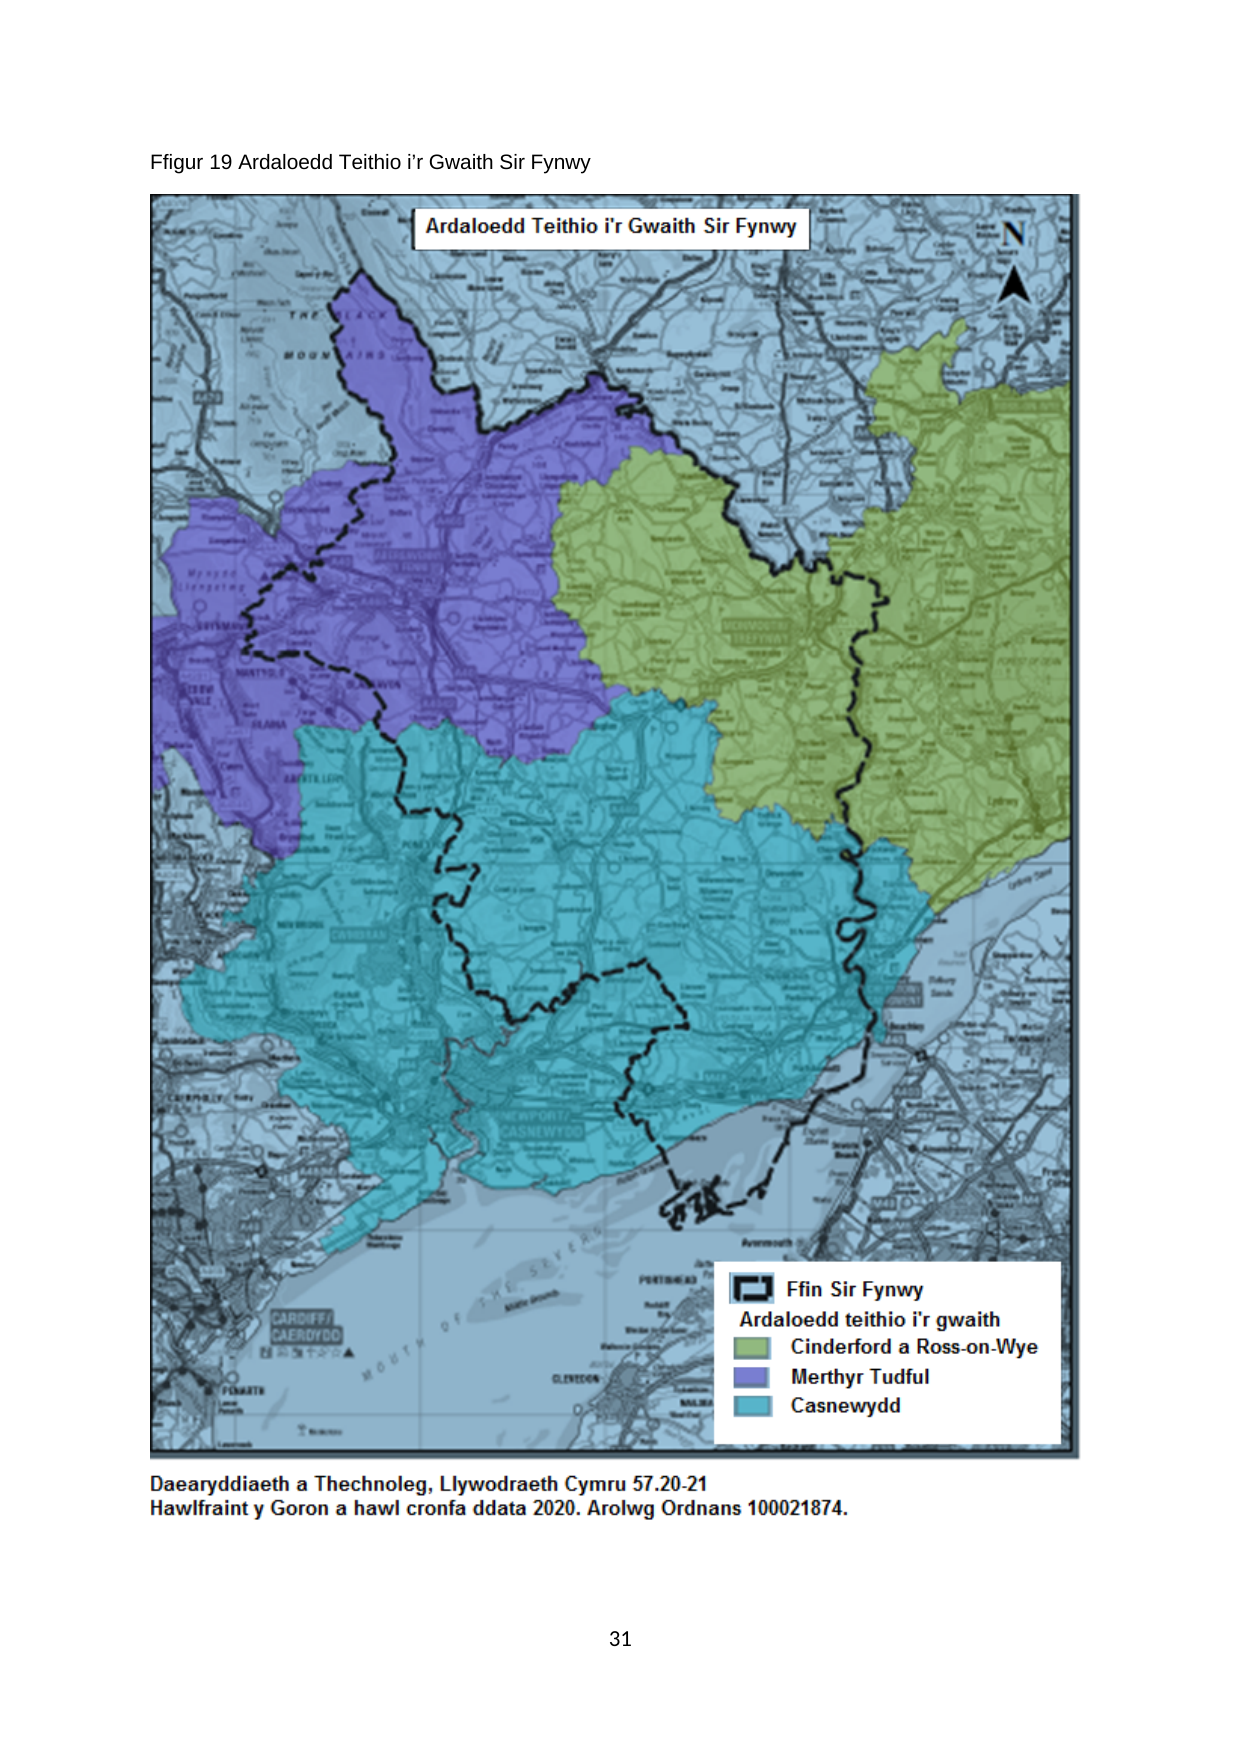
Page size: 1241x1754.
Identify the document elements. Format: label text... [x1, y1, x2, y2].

picture [150, 194, 1090, 1553]
